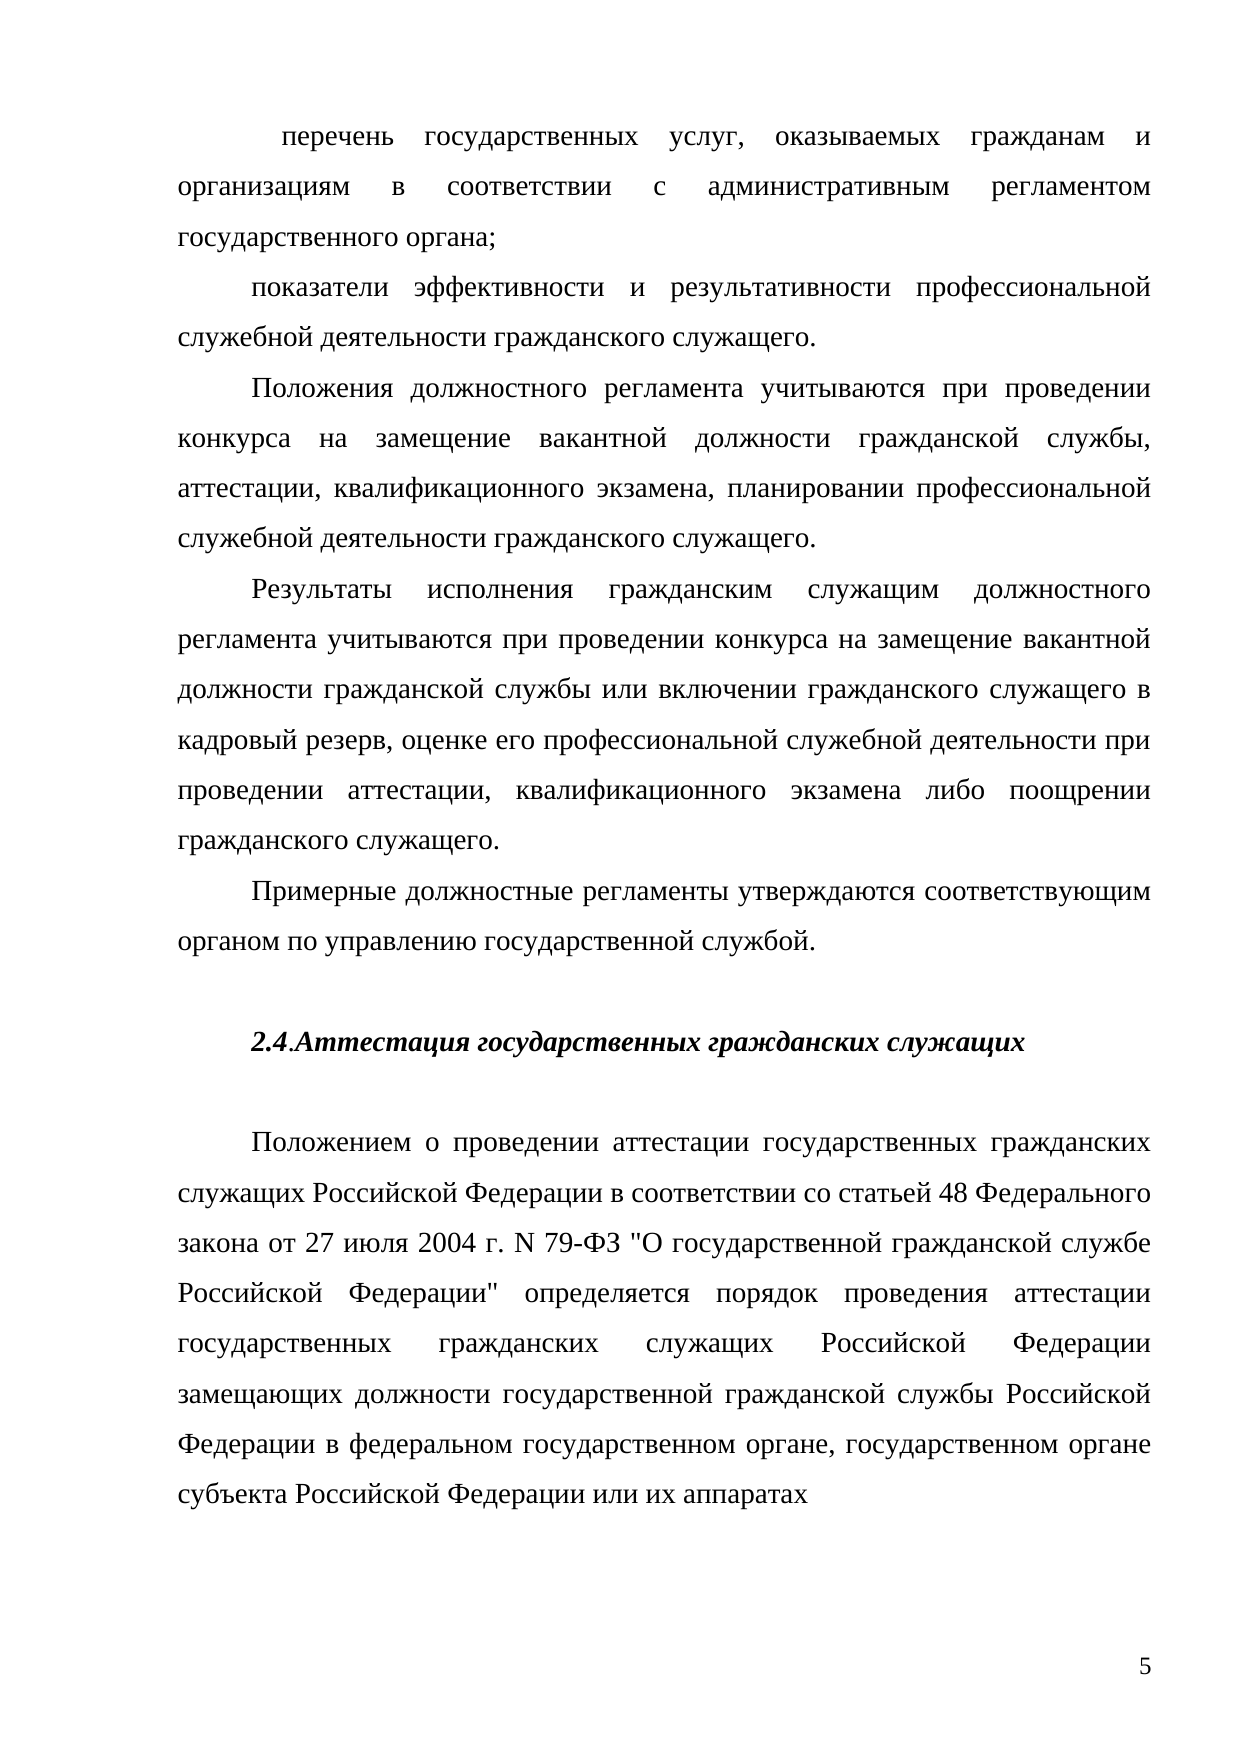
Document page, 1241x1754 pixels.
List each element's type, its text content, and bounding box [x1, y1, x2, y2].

text Результаты исполнения гражданским служащим должностного регламента учитываются при проведении конкурса на замещение вакантной должности гражданской службы или включении гражданского служащего в кадровый резерв, оценке его профессиональной служебной деятельности при проведении аттестации, квалификационного экзамена либо поощрении гражданского служащего. [177, 571, 1152, 856]
text перечень государственных услуг, оказываемых гражданам и организациям в соответствии с административным регламентом государственного органа; [177, 118, 1152, 252]
text Положением о проведении аттестации государственных гражданских служащих Российской Федерации в соответствии со статьей 48 Федерального закона от 27 июля 2004 г. N 79-ФЗ "О государственной гражданской службе Российской Федерации" определяется порядок проведения аттестации государственных гражданских служащих Российской Федерации замещающих должности государственной гражданской службы Российской Федерации в федеральном государственном органе, государственном органе субъекта Российской Федерации или их аппаратах [177, 1124, 1152, 1510]
text Положения должностного регламента учитываются при проведении конкурса на замещение вакантной должности гражданской службы, аттестации, квалификационного экзамена, планировании профессиональной служебной деятельности гражданского служащего. [177, 370, 1152, 554]
text 2.4.Аттестация государственных гражданских служащих [177, 1024, 1152, 1057]
text показатели эффективности и результативности профессиональной служебной деятельности гражданского служащего. [177, 269, 1152, 353]
text Примерные должностные регламенты утверждаются соответствующим органом по управлению государственной службой. [177, 873, 1152, 957]
